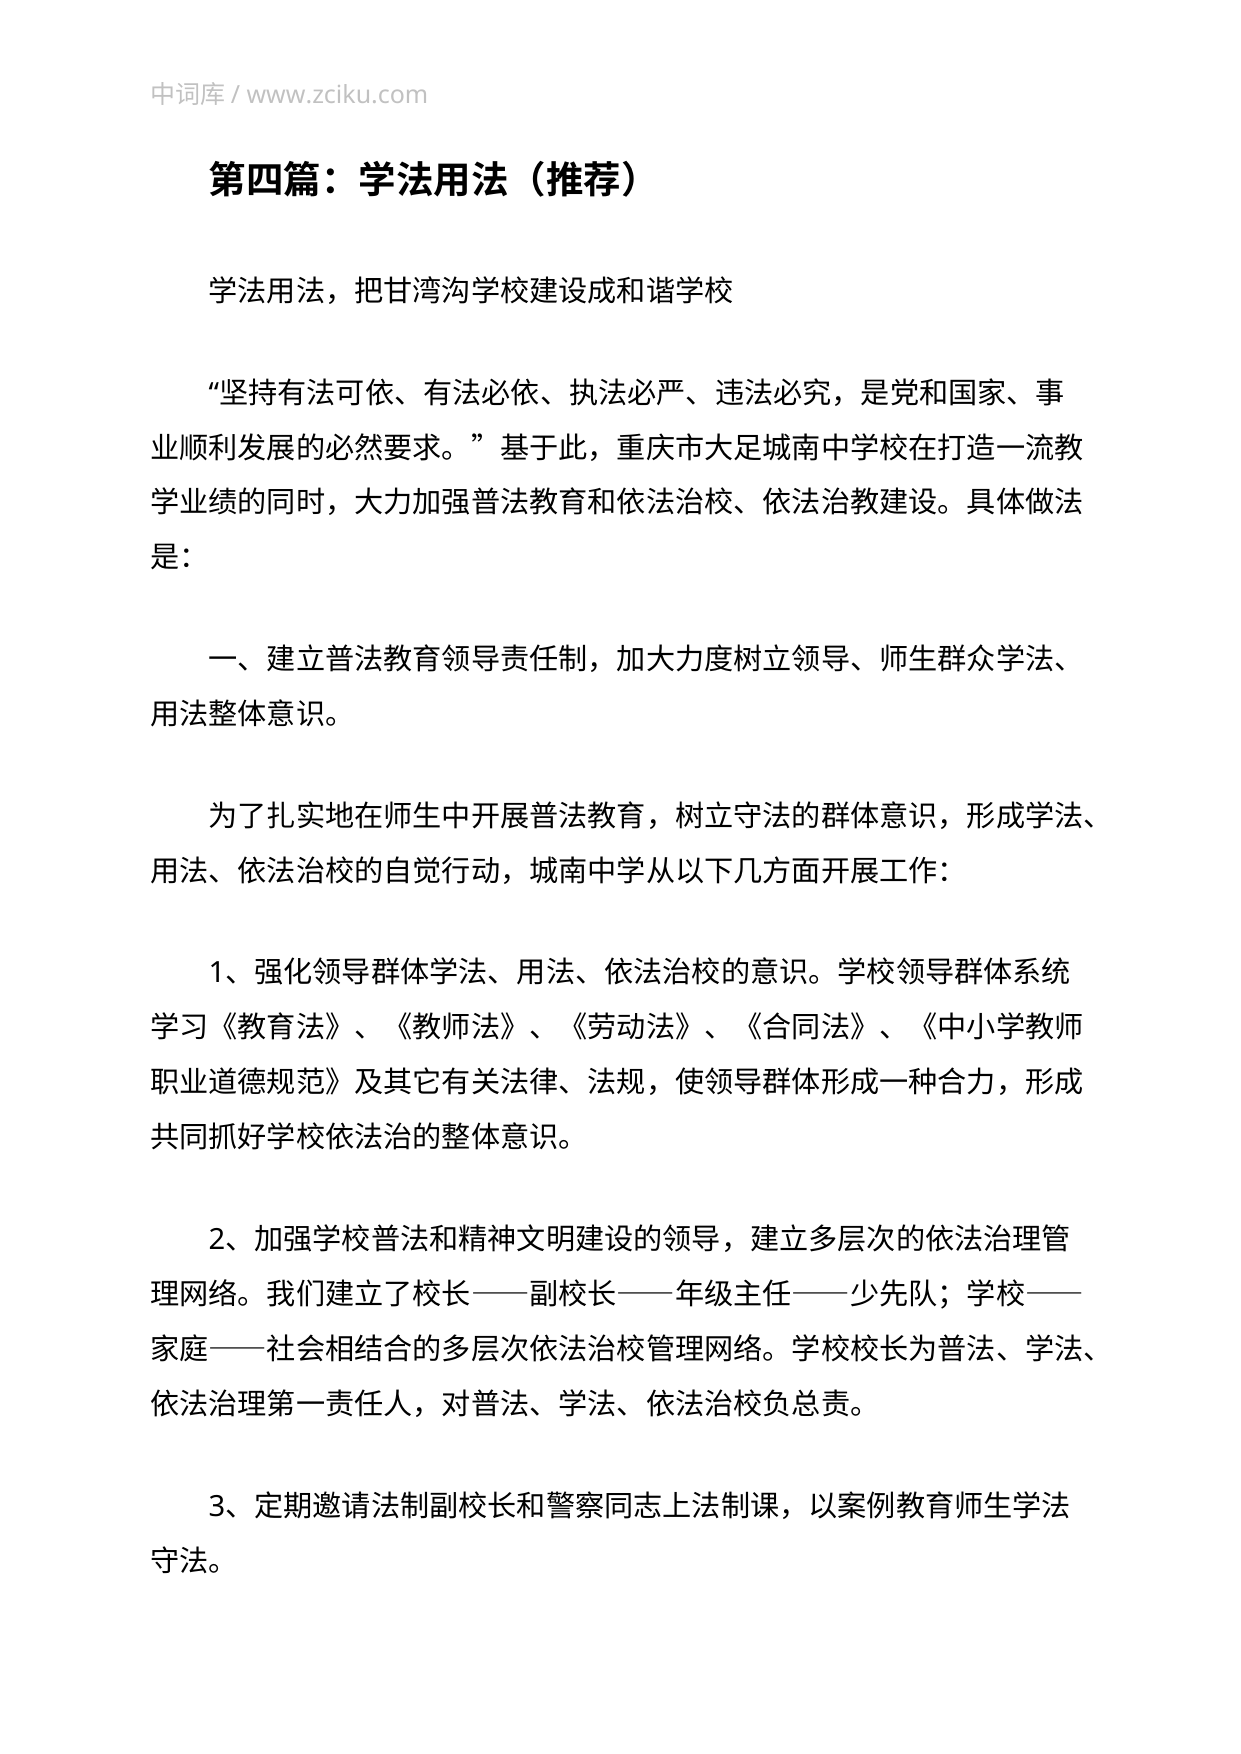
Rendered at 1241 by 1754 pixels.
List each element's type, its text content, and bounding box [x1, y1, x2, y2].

text 3、定期邀请法制副校长和警察同志上法制课，以案例教育师生学法守法。 [150, 1482, 1090, 1579]
text “坚持有法可依、有法必依、执法必严、违法必究，是党和国家、事业顺利发展的必然要求。”基于此，重庆市大足城南中学校在打造一流教学业绩的同时，大力加强普法教育和依法治校、依法治教建设。具体做法是： [150, 369, 1090, 576]
text 1、强化领导群体学法、用法、依法治校的意识。学校领导群体系统学习《教育法》、《教师法》、《劳动法》、《合同法》、《中小学教师职业道德规范》及其它有关法律、法规，使领导群体形成一种合力，形成共同抓好学校依法治的整体意识。 [150, 949, 1090, 1156]
text 第四篇：学法用法（推荐） [150, 150, 1090, 204]
text 2、加强学校普法和精神文明建设的领导，建立多层次的依法治理管理网络。我们建立了校长——副校长——年级主任——少先队；学校——家庭——社会相结合的多层次依法治校管理网络。学校校长为普法、学法、依法治理第一责任人，对普法、学法、依法治校负总责。 [150, 1216, 1090, 1423]
text 学法用法，把甘湾沟学校建设成和谐学校 [150, 267, 1090, 310]
text 一、建立普法教育领导责任制，加大力度树立领导、师生群众学法、用法整体意识。 [150, 636, 1090, 733]
text 为了扎实地在师生中开展普法教育，树立守法的群体意识，形成学法、用法、依法治校的自觉行动，城南中学从以下几方面开展工作： [150, 792, 1090, 889]
